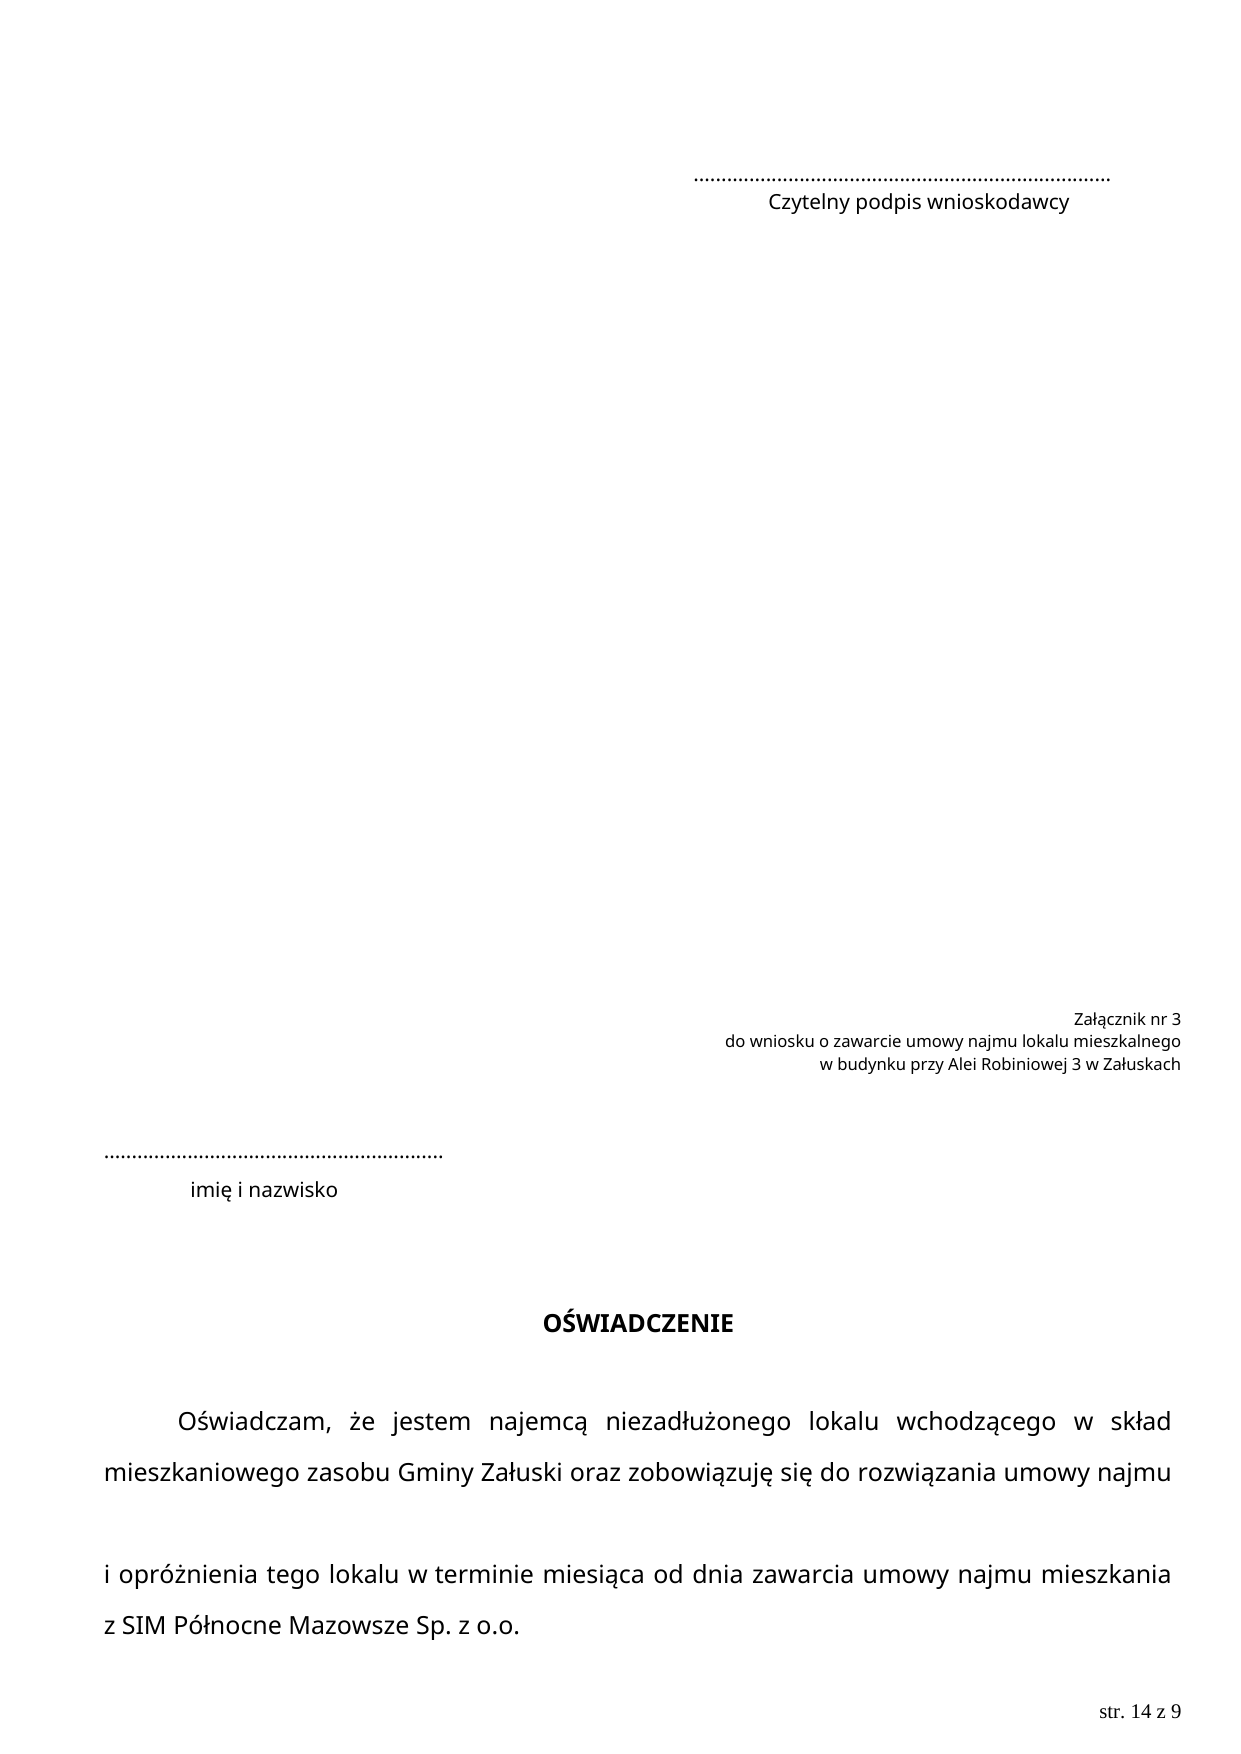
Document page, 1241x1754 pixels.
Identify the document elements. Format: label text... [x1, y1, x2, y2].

text do wniosku o zawarcie umowy najmu lokalu mieszkalnego [103, 1030, 1181, 1053]
text ........................................................................... [693, 159, 1181, 187]
text Załącznik nr 3 [103, 1007, 1181, 1030]
text w budynku przy Alei Robiniowej 3 w Załuskach [103, 1053, 1181, 1075]
text Oświadczam, że jestem najemcą niezadłużonego lokalu wchodzącego w skład mieszkaniowego zasobu Gminy Załuski oraz zobowiązuję się do rozwiązania umowy najmu i opróżnienia tego lokalu w terminie miesiąca od dnia zawarcia umowy najmu mieszkania z SIM Północne Mazowsze Sp. z o.o. [103, 1403, 1173, 1642]
text Czytelny podpis wnioskodawcy [768, 187, 1181, 216]
text ............................................................. [103, 1136, 1181, 1164]
text imię i nazwisko [103, 1175, 1181, 1203]
text OŚWIADCZENIE [103, 1305, 1173, 1339]
